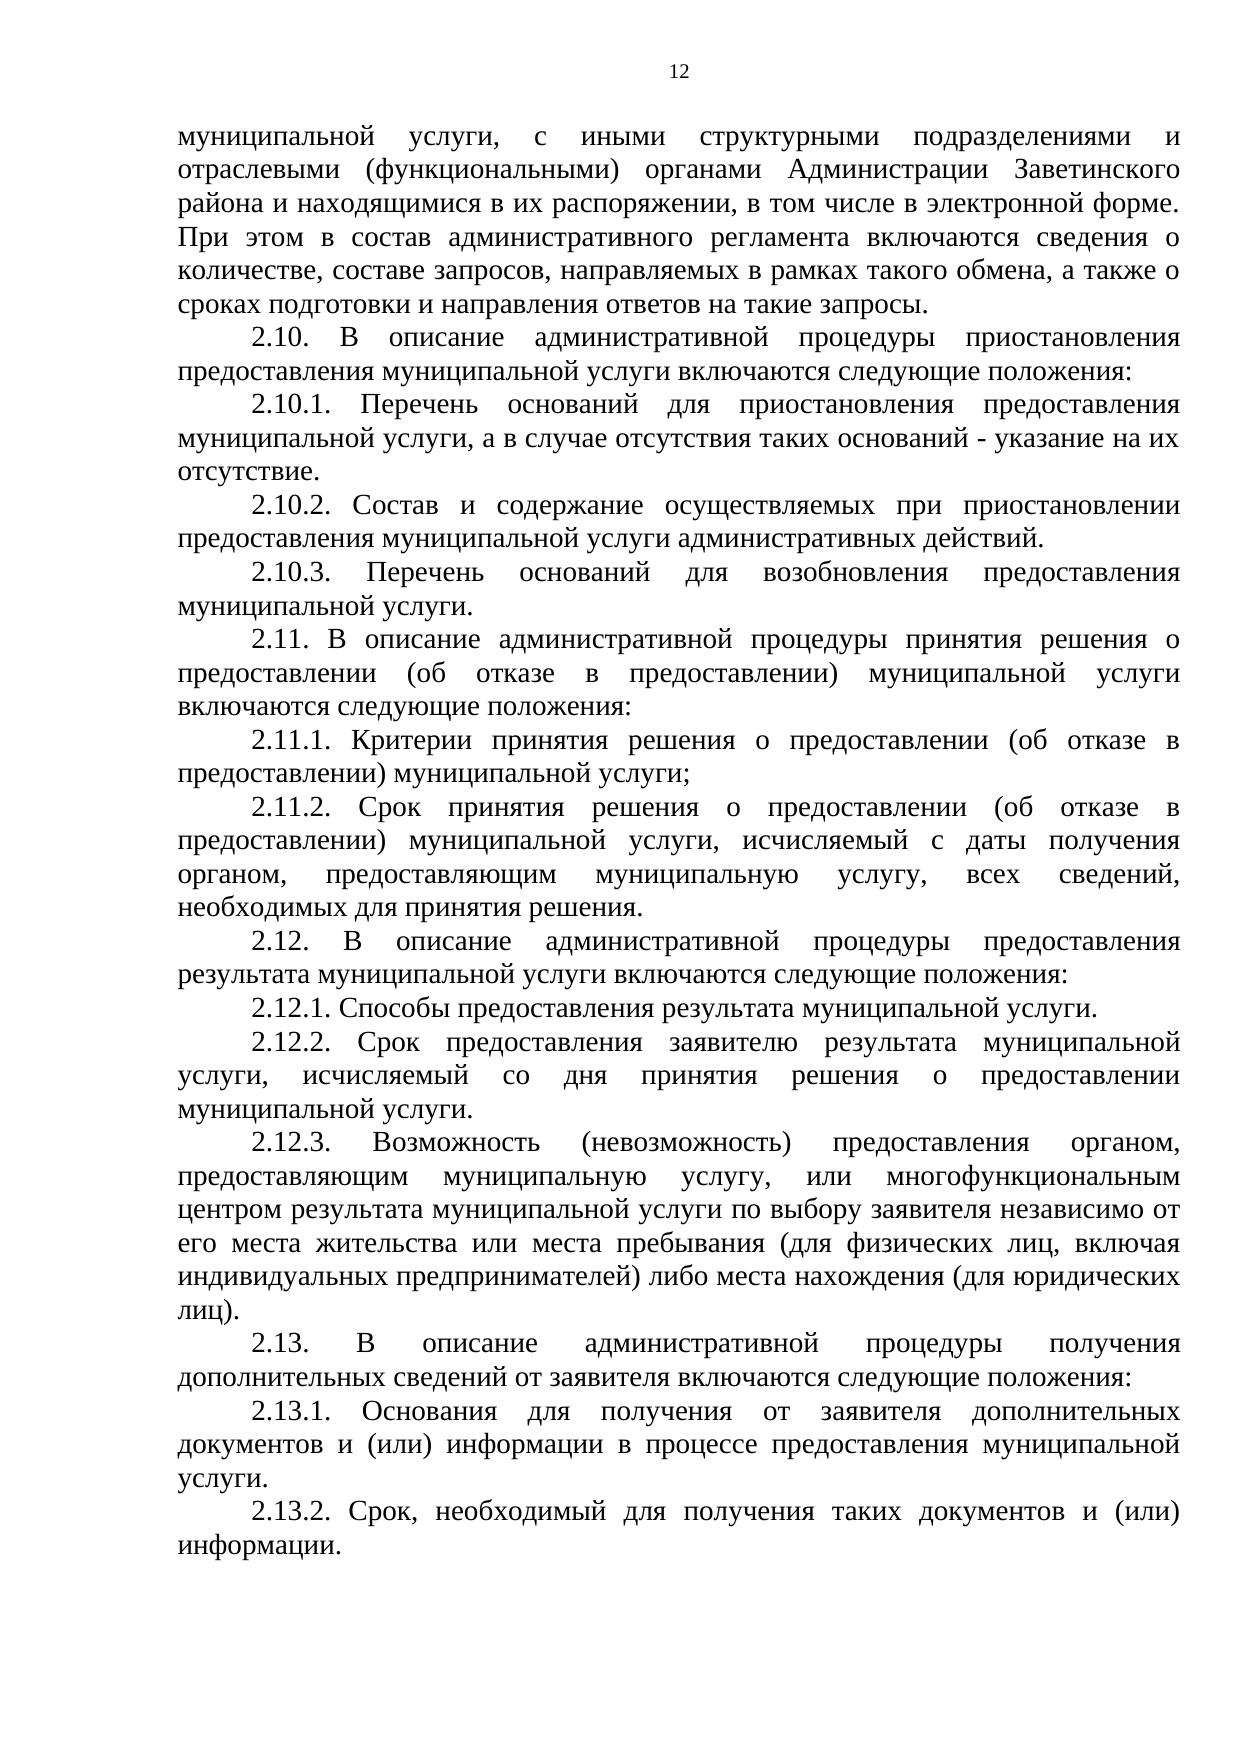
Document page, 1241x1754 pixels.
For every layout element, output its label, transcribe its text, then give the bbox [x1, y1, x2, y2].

text 2.13.1. Основания для получения от заявителя дополнительных документов и (или) информации в процессе предоставления муниципальной услуги. [177, 1393, 1181, 1493]
text 2.11.1. Критерии принятия решения о предоставлении (об отказе в предоставлении) муниципальной услуги; [177, 722, 1181, 789]
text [177, 118, 1181, 319]
text 2.10.3. Перечень оснований для возобновления предоставления муниципальной услуги. [177, 554, 1181, 621]
text 2.12.3. Возможность (невозможность) предоставления органом, предоставляющим муниципальную услугу, или многофункциональным центром результата муниципальной услуги по выбору заявителя независимо от его места жительства или места пребывания (для физических лиц, включая индивидуальных предпринимателей) либо места нахождения (для юридических лиц). [177, 1124, 1181, 1326]
text 2.10. В описание административной процедуры приостановления предоставления муниципальной услуги включаются следующие положения: [177, 319, 1181, 386]
text 2.11.2. Срок принятия решения о предоставлении (об отказе в предоставлении) муниципальной услуги, исчисляемый с даты получения органом, предоставляющим муниципальную услугу, всех сведений, необходимых для принятия решения. [177, 789, 1181, 923]
text 2.10.2. Состав и содержание осуществляемых при приостановлении предоставления муниципальной услуги административных действий. [177, 487, 1181, 554]
text 2.13. В описание административной процедуры получения дополнительных сведений от заявителя включаются следующие положения: [177, 1326, 1181, 1393]
text 2.13.2. Срок, необходимый для получения таких документов и (или) информации. [177, 1493, 1181, 1560]
text 2.11. В описание административной процедуры принятия решения о предоставлении (об отказе в предоставлении) муниципальной услуги включаются следующие положения: [177, 621, 1181, 722]
text 2.10.1. Перечень оснований для приостановления предоставления муниципальной услуги, а в случае отсутствия таких оснований - указание на их отсутствие. [177, 386, 1181, 487]
text 2.12.1. Способы предоставления результата муниципальной услуги. [177, 990, 1181, 1024]
text 2.12. В описание административной процедуры предоставления результата муниципальной услуги включаются следующие положения: [177, 923, 1181, 990]
text 2.12.2. Срок предоставления заявителю результата муниципальной услуги, исчисляемый со дня принятия решения о предоставлении муниципальной услуги. [177, 1024, 1181, 1124]
